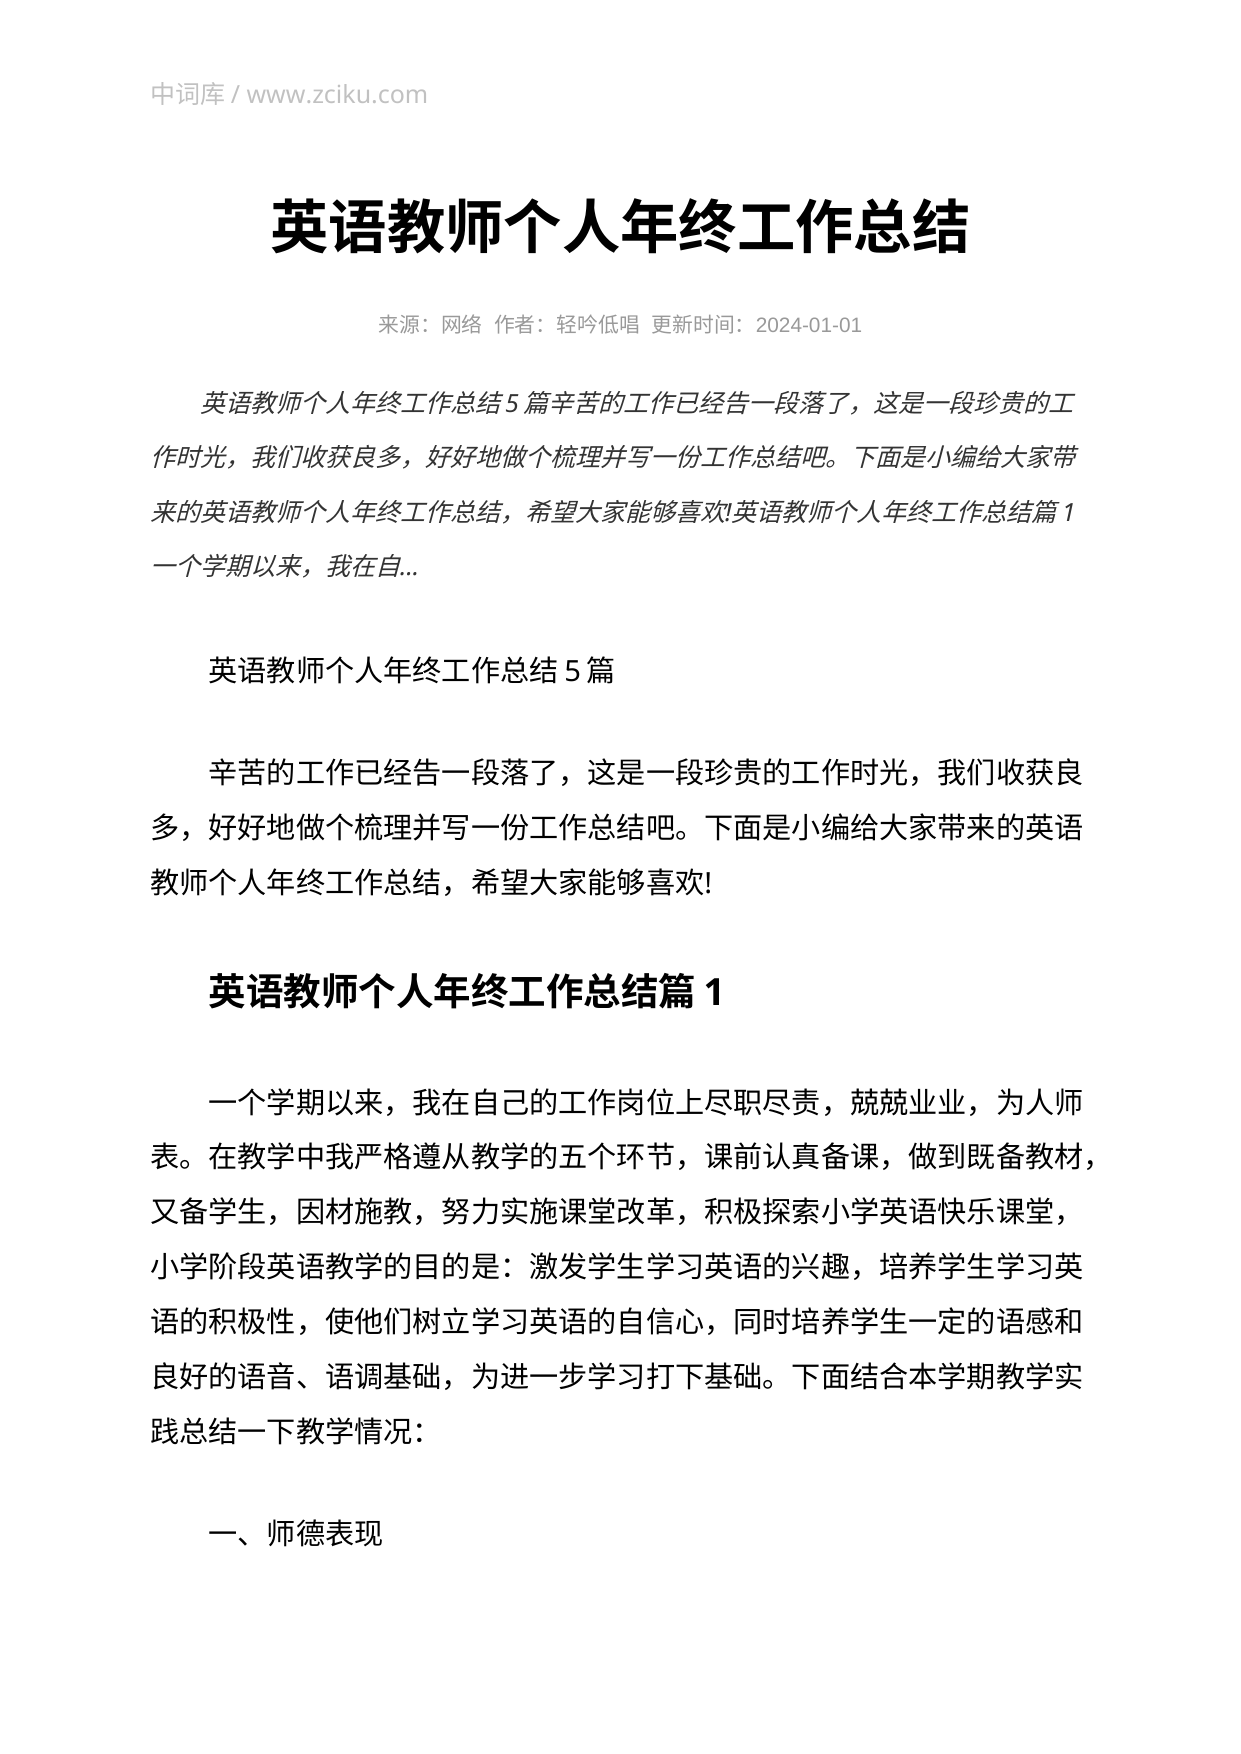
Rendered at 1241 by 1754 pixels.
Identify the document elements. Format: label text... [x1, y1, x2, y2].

text 英语教师个人年终工作总结5篇 [150, 648, 1090, 690]
subtitle 英语教师个人年终工作总结 [150, 181, 1090, 266]
text 辛苦的工作已经告一段落了，这是一段珍贵的工作时光，我们收获良多，好好地做个梳理并写一份工作总结吧。下面是小编给大家带来的英语教师个人年终工作总结，希望大家能够喜欢! [150, 750, 1090, 902]
text 英语教师个人年终工作总结篇1 [150, 962, 1090, 1016]
text 来源：网络 作者：轻吟低唱 更新时间：2024-01-01 [150, 313, 1090, 337]
text 英语教师个人年终工作总结5篇辛苦的工作已经告一段落了，这是一段珍贵的工作时光，我们收获良多，好好地做个梳理并写一份工作总结吧。下面是小编给大家带来的英语教师个人年终工作总结，希望大家能够喜欢!英语教师个人年终工作总结篇1一个学期以来，我在自... [150, 383, 1090, 583]
text 一个学期以来，我在自己的工作岗位上尽职尽责，兢兢业业，为人师表。在教学中我严格遵从教学的五个环节，课前认真备课，做到既备教材，又备学生，因材施教，努力实施课堂改革，积极探索小学英语快乐课堂，小学阶段英语教学的目的是：激发学生学习英语的兴趣，培养学生学习英语的积极性，使他们树立学习英语的自信心，同时培养学生一定的语感和良好的语音、语调基础，为进一步学习打下基础。下面结合本学期教学实践总结一下教学情况： [150, 1079, 1090, 1451]
text 一、师德表现 [150, 1510, 1090, 1553]
